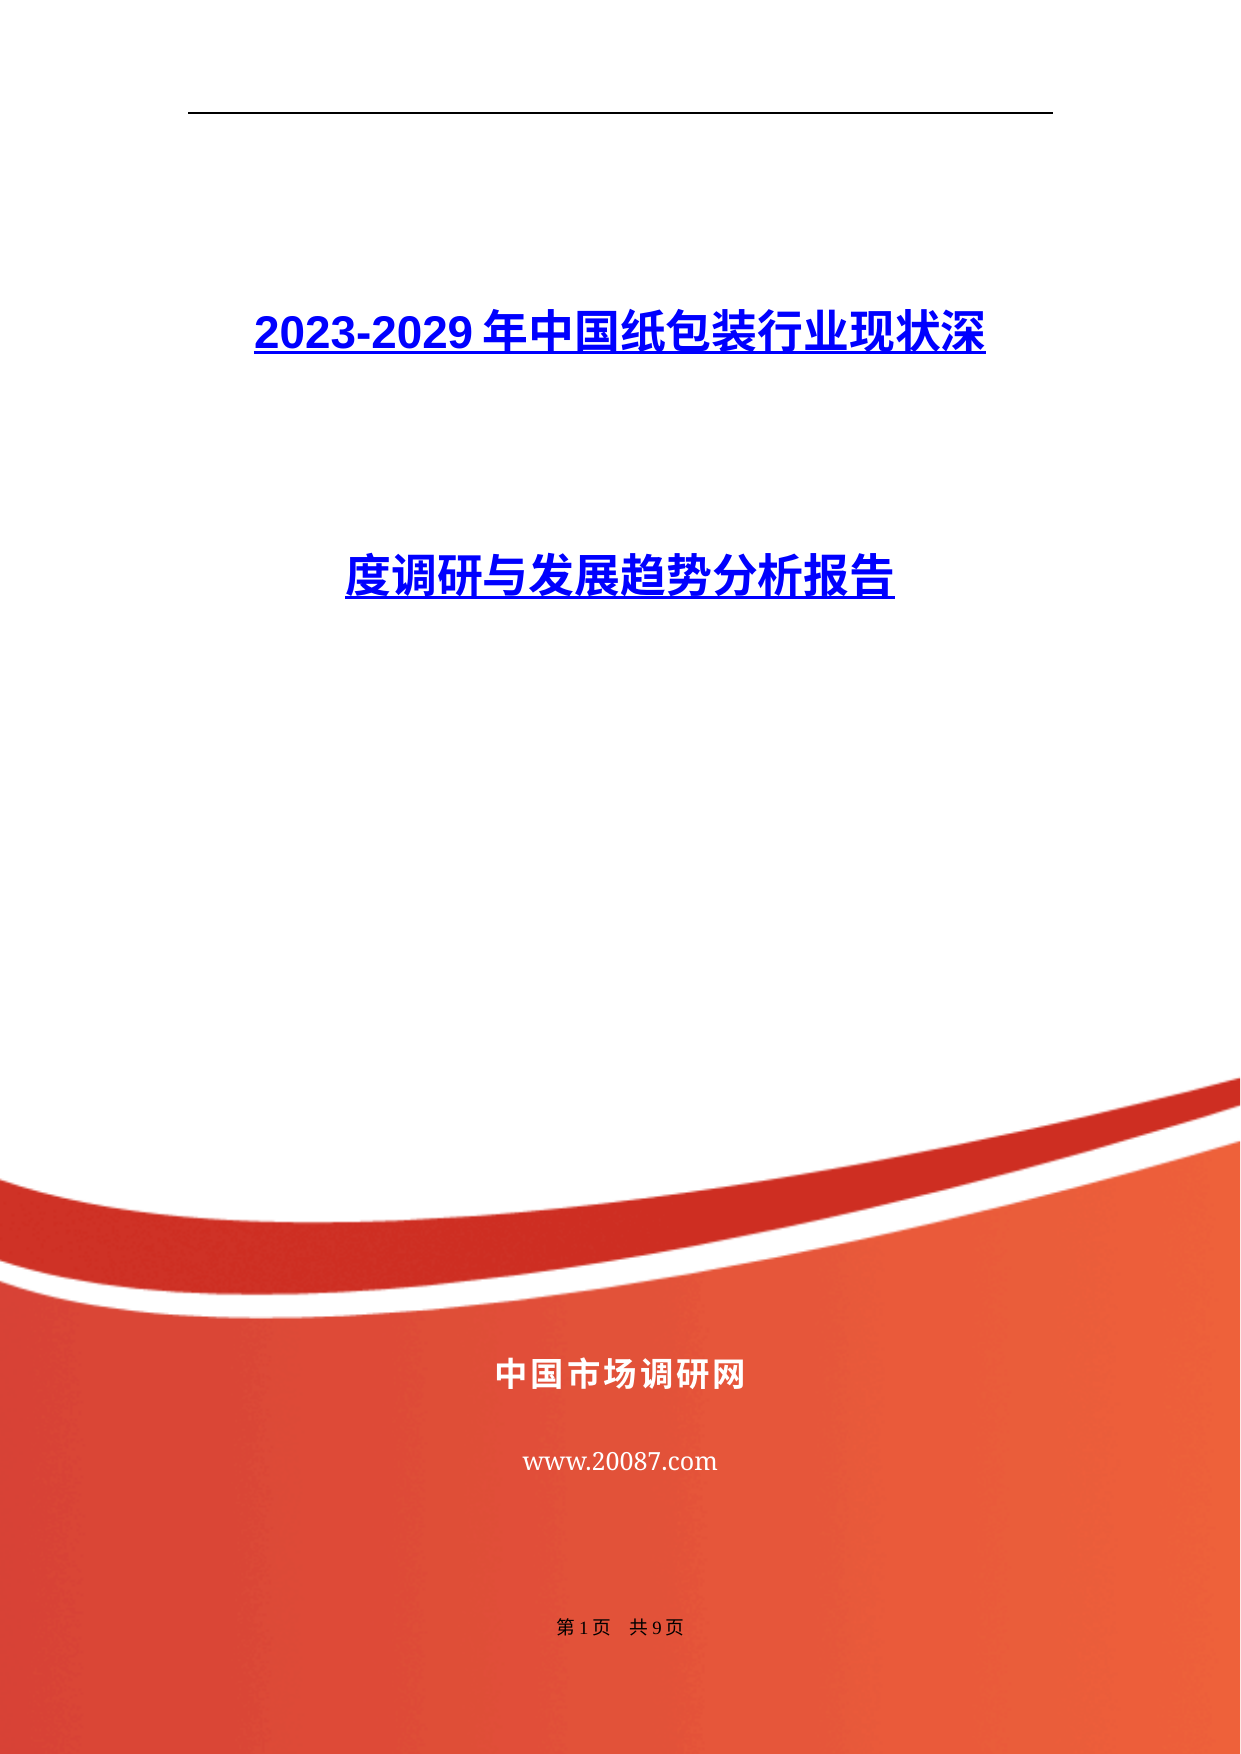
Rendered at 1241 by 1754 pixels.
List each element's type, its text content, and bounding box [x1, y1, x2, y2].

table_header 2023-2029年中国纸包装行业现状深度调研与发展趋势分析报告 [188, 207, 1053, 773]
text www.20087.com [187, 1428, 1053, 1493]
subtitle 中国市场调研网 [187, 1339, 1053, 1404]
picture [0, 1006, 1241, 1754]
